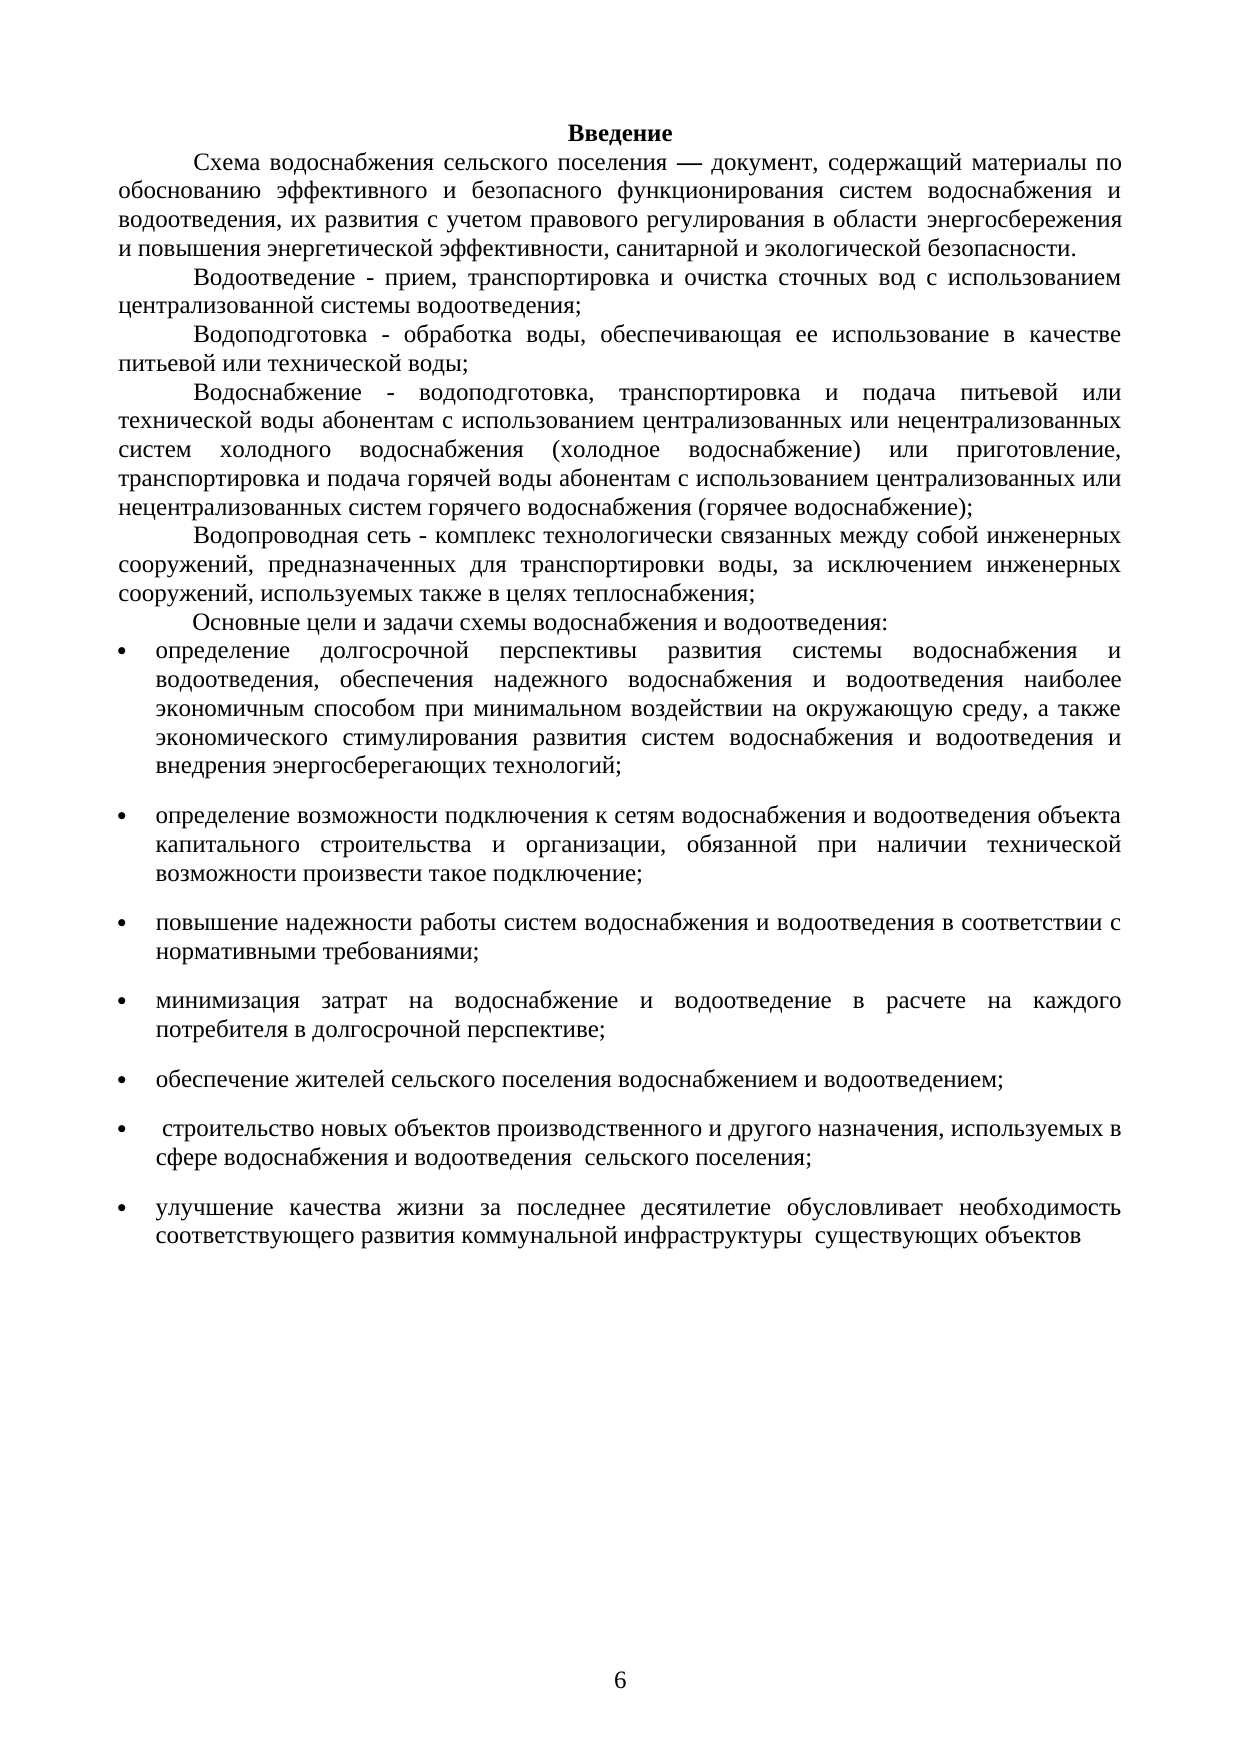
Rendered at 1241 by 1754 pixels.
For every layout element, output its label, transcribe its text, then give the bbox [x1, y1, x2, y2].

list определение возможности подключения к сетям водоснабжения и водоотведения объекта капитального строительства и организации, обязанной при наличии технической возможности произвести такое подключение; [118, 800, 1122, 886]
list улучшение качества жизни за последнее десятилетие обусловливает необходимость соответствующего развития коммунальной инфраструктуры существующих объектов [118, 1192, 1122, 1249]
text Водоподготовка - обработка воды, обеспечивающая ее использование в качестве питьевой или технической воды; [118, 319, 1122, 377]
list минимизация затрат на водоснабжение и водоотведение в расчете на каждого потребителя в долгосрочной перспективе; [118, 986, 1122, 1043]
text Основные цели и задачи схемы водоснабжения и водоотведения: [118, 607, 1122, 636]
list строительство новых объектов производственного и другого назначения, используемых в сфере водоснабжения и водоотведения сельского поселения; [118, 1113, 1122, 1171]
text Водопроводная сеть - комплекс технологически связанных между собой инженерных сооружений, предназначенных для транспортировки воды, за исключением инженерных сооружений, используемых также в целях теплоснабжения; [118, 521, 1122, 607]
text Водоотведение - прием, транспортировка и очистка сточных вод с использованием централизованной системы водоотведения; [118, 262, 1122, 319]
text Схема водоснабжения сельского поселения — документ, содержащий материалы по обоснованию эффективного и безопасного функционирования систем водоснабжения и водоотведения, их развития с учетом правового регулирования в области энергосбережения и повышения энергетической эффективности, санитарной и экологической безопасности. [118, 147, 1122, 262]
list определение долгосрочной перспективы развития системы водоснабжения и водоотведения, обеспечения надежного водоснабжения и водоотведения наиболее экономичным способом при минимальном воздействии на окружающую среду, а также экономического стимулирования развития систем водоснабжения и водоотведения и внедрения энергосберегающих технологий; [118, 636, 1122, 779]
text Водоснабжение - водоподготовка, транспортировка и подача питьевой или технической воды абонентам с использованием централизованных или нецентрализованных систем холодного водоснабжения (холодное водоснабжение) или приготовление, транспортировка и подача горячей воды абонентам с использованием централизованных или нецентрализованных систем горячего водоснабжения (горячее водоснабжение); [118, 377, 1122, 521]
list повышение надежности работы систем водоснабжения и водоотведения в соответствии с нормативными требованиями; [118, 907, 1122, 965]
text Введение [118, 118, 1122, 147]
list обеспечение жителей сельского поселения водоснабжением и водоотведением; [118, 1064, 1122, 1093]
